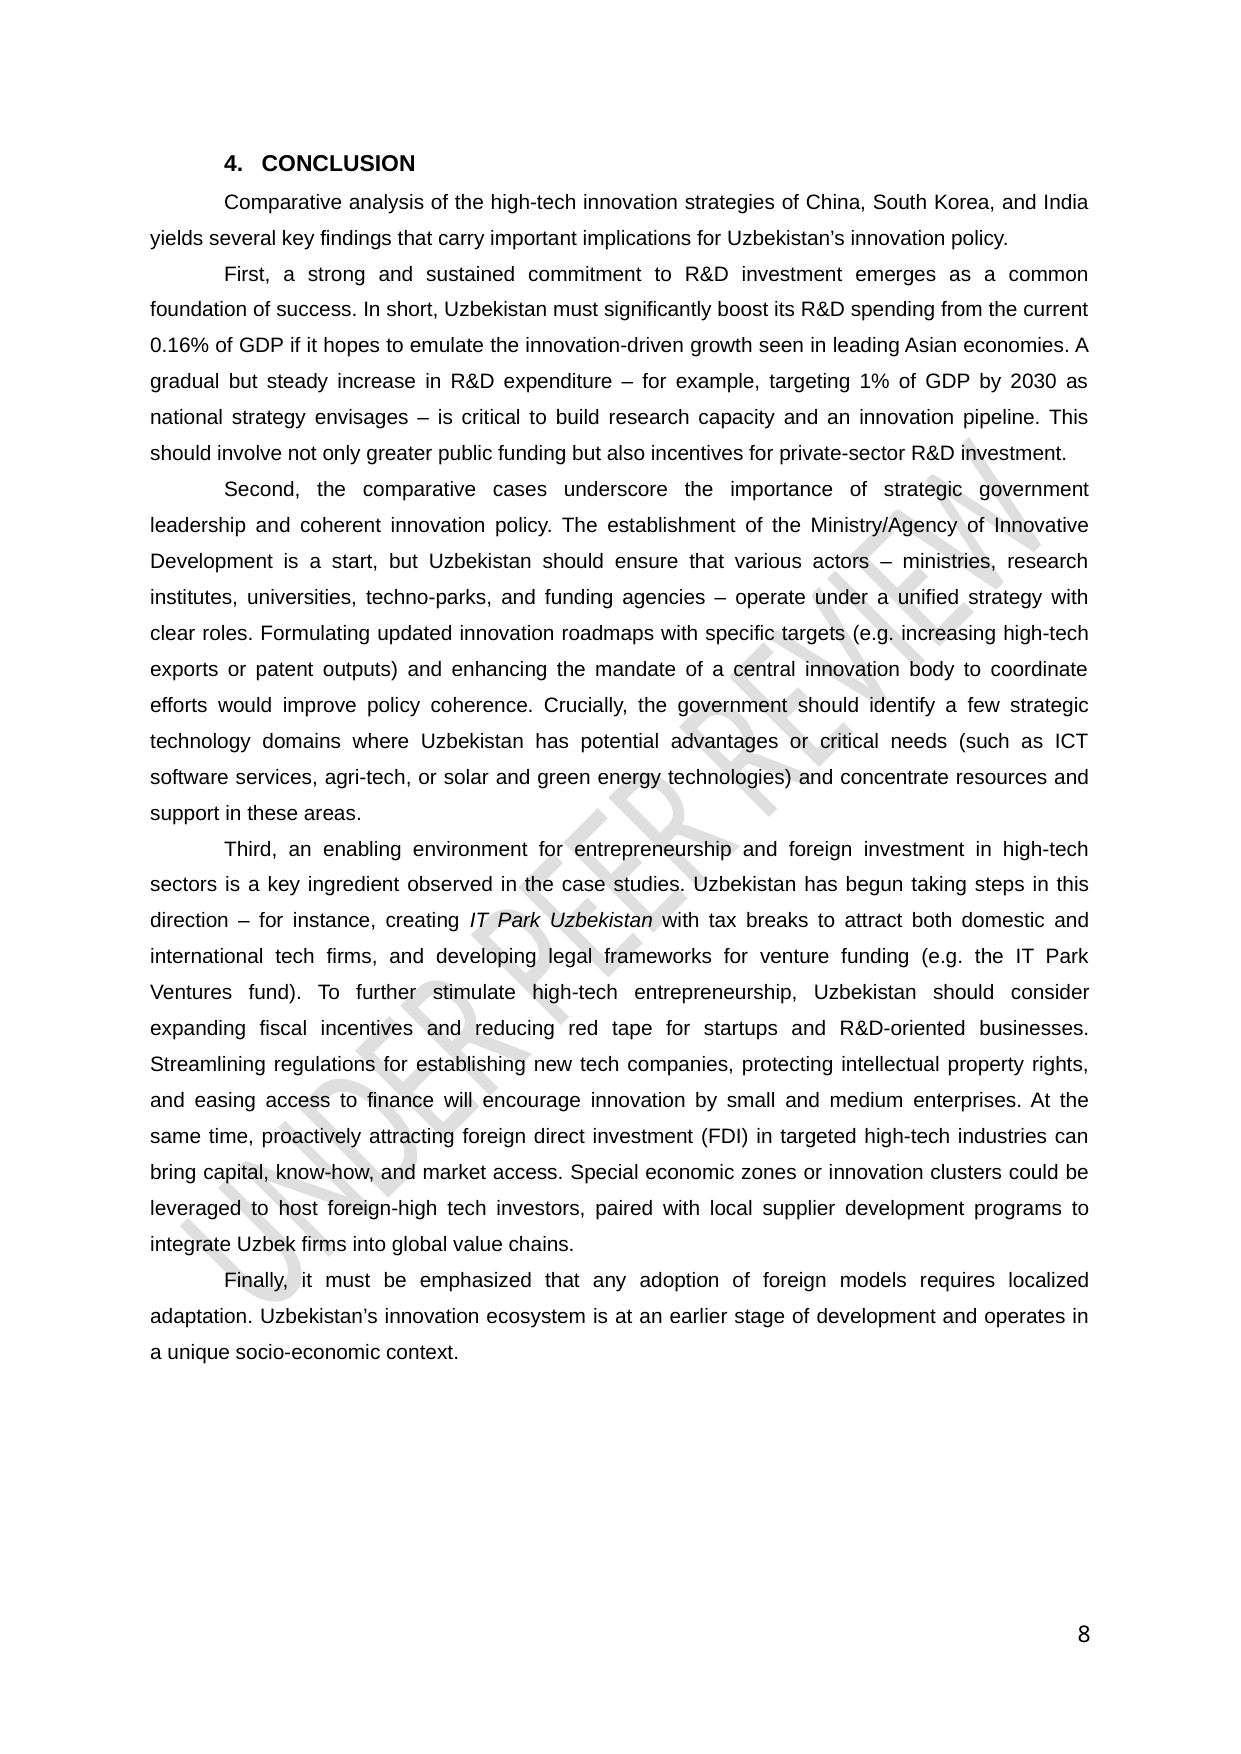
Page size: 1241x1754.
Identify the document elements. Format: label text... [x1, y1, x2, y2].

text First, a strong and sustained commitment to R&D investment emerges as a common foundation of success. In short, Uzbekistan must significantly boost its R&D spending from the current 0.16% of GDP if it hopes to emulate the innovation-driven growth seen in leading Asian economies. A gradual but steady increase in R&D expenditure – for example, targeting 1% of GDP by 2030 as national strategy envisages – is critical to build research capacity and an innovation pipeline. This should involve not only greater public funding but also incentives for private-sector R&D investment. [150, 261, 1090, 465]
text Finally, it must be emphasized that any adoption of foreign models requires localized adaptation. Uzbekistan’s innovation ecosystem is at an earlier stage of development and operates in a unique socio-economic context. [150, 1268, 1090, 1363]
text Second, the comparative cases underscore the importance of strategic government leadership and coherent innovation policy. The establishment of the Ministry/Agency of Innovative Development is a start, but Uzbekistan should ensure that various actors – ministries, research institutes, universities, techno-parks, and funding agencies – operate under a unified strategy with clear roles. Formulating updated innovation roadmaps with specific targets (e.g. increasing high-tech exports or patent outputs) and enhancing the mandate of a central innovation body to coordinate efforts would improve policy coherence. Crucially, the government should identify a few strategic technology domains where Uzbekistan has potential advantages or critical needs (such as ICT software services, agri-tech, or solar and green energy technologies) and concentrate resources and support in these areas. [150, 477, 1090, 824]
text Comparative analysis of the high-tech innovation strategies of China, South Korea, and India yields several key findings that carry important implications for Uzbekistan’s innovation policy. [150, 189, 1090, 249]
list CONCLUSION [224, 150, 1090, 176]
text Third, an enabling environment for entrepreneurship and foreign investment in high-tech sectors is a key ingredient observed in the case studies. Uzbekistan has begun taking steps in this direction – for instance, creating IT Park Uzbekistan with tax breaks to attract both domestic and international tech firms, and developing legal frameworks for venture funding (e.g. the IT Park Ventures fund). To further stimulate high-tech entrepreneurship, Uzbekistan should consider expanding fiscal incentives and reducing red tape for startups and R&D-oriented businesses. Streamlining regulations for establishing new tech companies, protecting intellectual property rights, and easing access to finance will encourage innovation by small and medium enterprises. At the same time, proactively attracting foreign direct investment (FDI) in targeted high-tech industries can bring capital, know-how, and market access. Special economic zones or innovation clusters could be leveraged to host foreign-high tech investors, paired with local supplier development programs to integrate Uzbek firms into global value chains. [150, 836, 1090, 1256]
